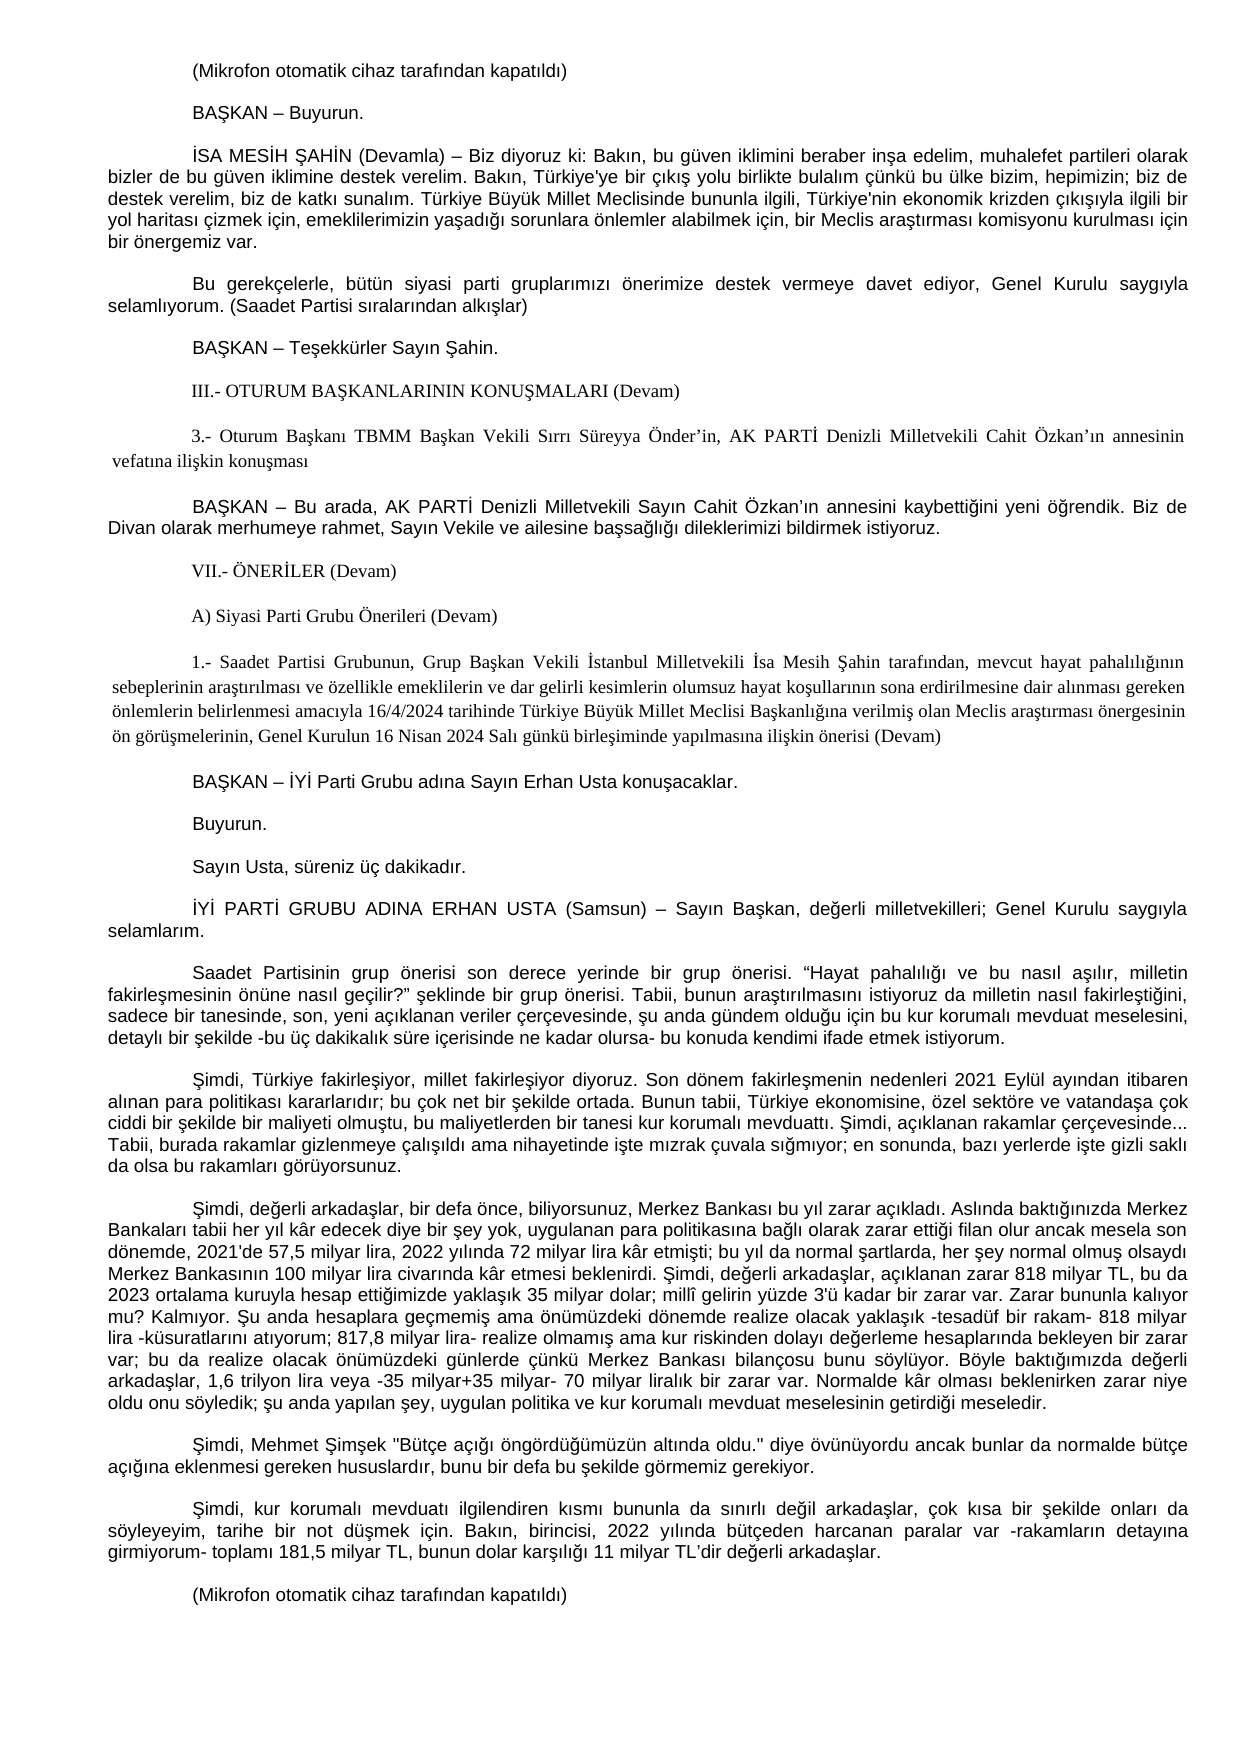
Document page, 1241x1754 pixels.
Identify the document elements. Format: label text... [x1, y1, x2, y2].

text III.- OTURUM BAŞKANLARININ KONUŞMALARI (Devam) [112, 379, 1187, 401]
text Şimdi, Mehmet Şimşek "Bütçe açığı öngördüğümüzün altında oldu." diye övünüyordu ancak bunlar da normalde bütçe açığına eklenmesi gereken hususlardır, bunu bir defa bu şekilde görmemiz gerekiyor. [108, 1434, 1189, 1477]
text A) Siyasi Parti Grubu Önerileri (Devam) [112, 605, 1187, 627]
text Şimdi, Türkiye fakirleşiyor, millet fakirleşiyor diyoruz. Son dönem fakirleşmenin nedenleri 2021 Eylül ayından itibaren alınan para politikası kararlarıdır; bu çok net bir şekilde ortada. Bunun tabii, Türkiye ekonomisine, özel sektöre ve vatandaşa çok ciddi bir şekilde bir maliyeti olmuştu, bu maliyetlerden bir tanesi kur korumalı mevduattı. Şimdi, açıklanan rakamlar çerçevesinde... Tabii, burada rakamlar gizlenmeye çalışıldı ama nihayetinde işte mızrak çuvala sığmıyor; en sonunda, bazı yerlerde işte gizli saklı da olsa bu rakamları görüyorsunuz. [108, 1069, 1189, 1177]
text BAŞKAN – İYİ Parti Grubu adına Sayın Erhan Usta konuşacaklar. [108, 771, 1189, 792]
text 1.- Saadet Partisi Grubunun, Grup Başkan Vekili İstanbul Milletvekili İsa Mesih Şahin tarafından, mevcut hayat pahalılığının sebeplerinin araştırılması ve özellikle emeklilerin ve dar gelirli kesimlerin olumsuz hayat koşullarının sona erdirilmesine dair alınması gereken önlemlerin belirlenmesi amacıyla 16/4/2024 tarihinde Türkiye Büyük Millet Meclisi Başkanlığına verilmiş olan Meclis araştırması önergesinin ön görüşmelerinin, Genel Kurulun 16 Nisan 2024 Salı günkü birleşiminde yapılmasına ilişkin önerisi (Devam) [112, 651, 1187, 747]
text (Mikrofon otomatik cihaz tarafından kapatıldı) [108, 1583, 1189, 1605]
text İYİ PARTİ GRUBU ADINA ERHAN USTA (Samsun) – Sayın Başkan, değerli milletvekilleri; Genel Kurulu saygıyla selamlarım. [108, 898, 1189, 941]
text Bu gerekçelerle, bütün siyasi parti gruplarımızı önerimize destek vermeye davet ediyor, Genel Kurulu saygıyla selamlıyorum. (Saadet Partisi sıralarından alkışlar) [108, 273, 1189, 316]
text Buyurun. [108, 813, 1189, 835]
text 3.- Oturum Başkanı TBMM Başkan Vekili Sırrı Süreyya Önder’in, AK PARTİ Denizli Milletvekili Cahit Özkan’ın annesinin vefatına ilişkin konuşması [112, 425, 1187, 471]
text VII.- ÖNERİLER (Devam) [112, 559, 1187, 581]
text Sayın Usta, süreniz üç dakikadır. [108, 856, 1189, 877]
text İSA MESİH ŞAHİN (Devamla) – Biz diyoruz ki: Bakın, bu güven iklimini beraber inşa edelim, muhalefet partileri olarak bizler de bu güven iklimine destek verelim. Bakın, Türkiye'ye bir çıkış yolu birlikte bulalım çünkü bu ülke bizim, hepimizin; biz de destek verelim, biz de katkı sunalım. Türkiye Büyük Millet Meclisinde bununla ilgili, Türkiye'nin ekonomik krizden çıkışıyla ilgili bir yol haritası çizmek için, emeklilerimizin yaşadığı sorunlara önlemler alabilmek için, bir Meclis araştırması komisyonu kurulması için bir önergemiz var. [108, 144, 1189, 252]
text (Mikrofon otomatik cihaz tarafından kapatıldı) [108, 60, 1189, 81]
text BAŞKAN – Teşekkürler Sayın Şahin. [108, 337, 1189, 359]
text BAŞKAN – Buyurun. [108, 102, 1189, 124]
text Şimdi, kur korumalı mevduatı ilgilendiren kısmı bununla da sınırlı değil arkadaşlar, çok kısa bir şekilde onları da söyleyeyim, tarihe bir not düşmek için. Bakın, birincisi, 2022 yılında bütçeden harcanan paralar var -rakamların detayına girmiyorum- toplamı 181,5 milyar TL, bunun dolar karşılığı 11 milyar TL’dir değerli arkadaşlar. [108, 1498, 1189, 1563]
text Saadet Partisinin grup önerisi son derece yerinde bir grup önerisi. “Hayat pahalılığı ve bu nasıl aşılır, milletin fakirleşmesinin önüne nasıl geçilir?” şeklinde bir grup önerisi. Tabii, bunun araştırılmasını istiyoruz da milletin nasıl fakirleştiğini, sadece bir tanesinde, son, yeni açıklanan veriler çerçevesinde, şu anda gündem olduğu için bu kur korumalı mevduat meselesini, detaylı bir şekilde -bu üç dakikalık süre içerisinde ne kadar olursa- bu konuda kendimi ifade etmek istiyorum. [108, 962, 1189, 1048]
text Şimdi, değerli arkadaşlar, bir defa önce, biliyorsunuz, Merkez Bankası bu yıl zarar açıkladı. Aslında baktığınızda Merkez Bankaları tabii her yıl kâr edecek diye bir şey yok, uygulanan para politikasına bağlı olarak zarar ettiği filan olur ancak mesela son dönemde, 2021'de 57,5 milyar lira, 2022 yılında 72 milyar lira kâr etmişti; bu yıl da normal şartlarda, her şey normal olmuş olsaydı Merkez Bankasının 100 milyar lira civarında kâr etmesi beklenirdi. Şimdi, değerli arkadaşlar, açıklanan zarar 818 milyar TL, bu da 2023 ortalama kuruyla hesap ettiğimizde yaklaşık 35 milyar dolar; millî gelirin yüzde 3'ü kadar bir zarar var. Zarar bununla kalıyor mu? Kalmıyor. Şu anda hesaplara geçmemiş ama önümüzdeki dönemde realize olacak yaklaşık -tesadüf bir rakam- 818 milyar lira -küsuratlarını atıyorum; 817,8 milyar lira- realize olmamış ama kur riskinden dolayı değerleme hesaplarında bekleyen bir zarar var; bu da realize olacak önümüzdeki günlerde çünkü Merkez Bankası bilançosu bunu söylüyor. Böyle baktığımızda değerli arkadaşlar, 1,6 trilyon lira veya -35 milyar+35 milyar- 70 milyar liralık bir zarar var. Normalde kâr olması beklenirken zarar niye oldu onu söyledik; şu anda yapılan şey, uygulan politika ve kur korumalı mevduat meselesinin getirdiği meseledir. [108, 1198, 1189, 1413]
text BAŞKAN – Bu arada, AK PARTİ Denizli Milletvekili Sayın Cahit Özkan’ın annesini kaybettiğini yeni öğrendik. Biz de Divan olarak merhumeye rahmet, Sayın Vekile ve ailesine başsağlığı dileklerimizi bildirmek istiyoruz. [108, 496, 1189, 539]
